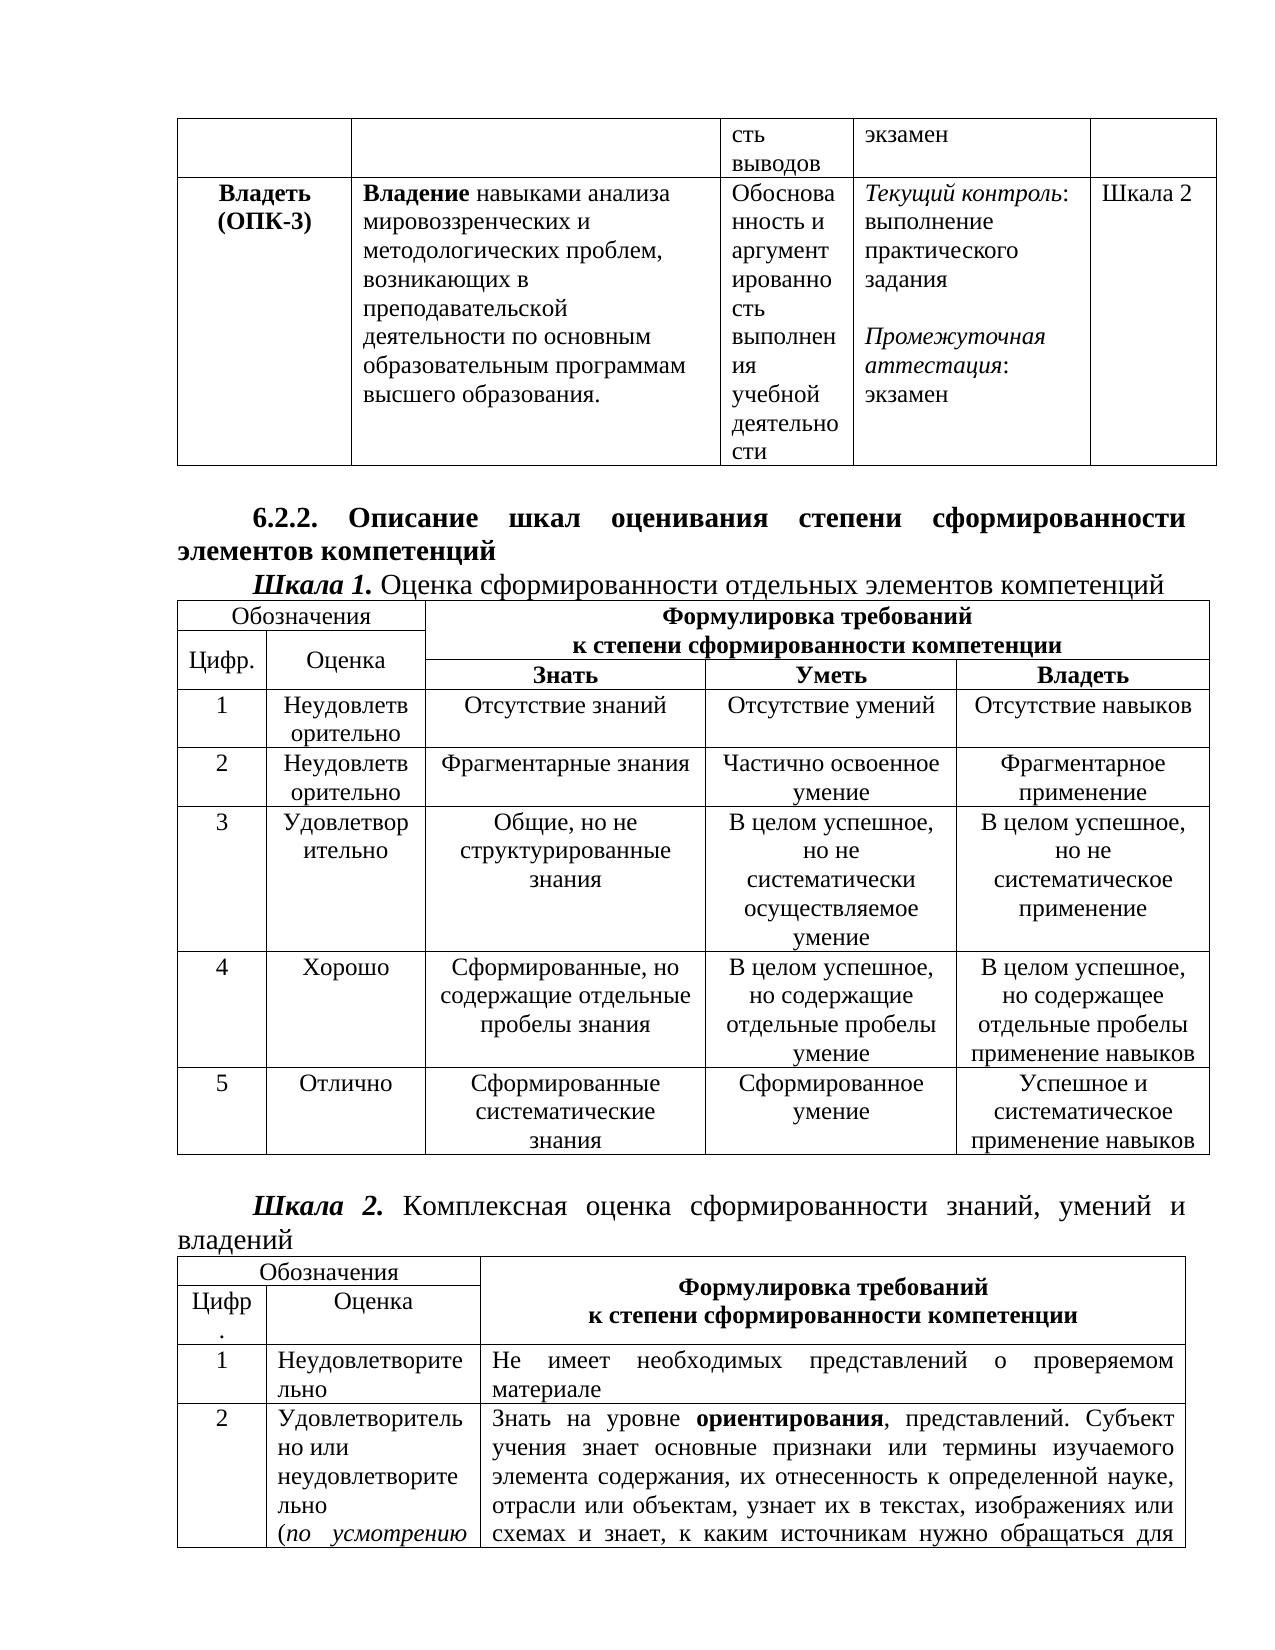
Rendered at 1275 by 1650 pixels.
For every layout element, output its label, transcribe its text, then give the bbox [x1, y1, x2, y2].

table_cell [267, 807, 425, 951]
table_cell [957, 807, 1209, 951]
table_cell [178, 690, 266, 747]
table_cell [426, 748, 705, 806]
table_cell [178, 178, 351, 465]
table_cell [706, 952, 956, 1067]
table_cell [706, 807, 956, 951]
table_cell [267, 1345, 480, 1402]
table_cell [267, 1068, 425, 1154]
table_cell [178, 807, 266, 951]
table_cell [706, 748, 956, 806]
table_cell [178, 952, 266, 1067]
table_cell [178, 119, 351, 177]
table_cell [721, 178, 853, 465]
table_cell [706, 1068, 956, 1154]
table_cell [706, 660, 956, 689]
text 6.2.2. Описание шкал оценивания степени сформированности элементов компетенций [177, 500, 1186, 567]
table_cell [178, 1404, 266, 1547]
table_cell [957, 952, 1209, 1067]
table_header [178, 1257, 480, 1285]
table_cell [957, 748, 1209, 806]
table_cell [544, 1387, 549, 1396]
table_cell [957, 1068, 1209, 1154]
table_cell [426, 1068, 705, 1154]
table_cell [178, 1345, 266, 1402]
text Шкала 1. Оценка сформированности отдельных элементов компетенций [177, 567, 1186, 600]
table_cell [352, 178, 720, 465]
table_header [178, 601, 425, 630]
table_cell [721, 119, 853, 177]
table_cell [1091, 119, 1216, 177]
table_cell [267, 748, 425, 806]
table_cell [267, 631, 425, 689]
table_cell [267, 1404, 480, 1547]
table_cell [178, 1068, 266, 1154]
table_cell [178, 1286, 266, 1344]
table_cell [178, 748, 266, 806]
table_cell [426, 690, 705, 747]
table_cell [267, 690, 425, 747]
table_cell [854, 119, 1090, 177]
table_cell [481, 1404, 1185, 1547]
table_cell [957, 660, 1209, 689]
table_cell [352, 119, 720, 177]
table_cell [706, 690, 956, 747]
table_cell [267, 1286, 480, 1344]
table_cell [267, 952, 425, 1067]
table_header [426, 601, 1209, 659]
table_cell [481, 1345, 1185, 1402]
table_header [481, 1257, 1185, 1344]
text Шкала 2. Комплексная оценка сформированности знаний, умений и владений [177, 1188, 1186, 1256]
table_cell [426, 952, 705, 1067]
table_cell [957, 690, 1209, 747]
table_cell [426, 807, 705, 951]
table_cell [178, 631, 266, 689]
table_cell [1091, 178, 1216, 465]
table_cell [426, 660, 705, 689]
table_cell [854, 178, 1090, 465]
